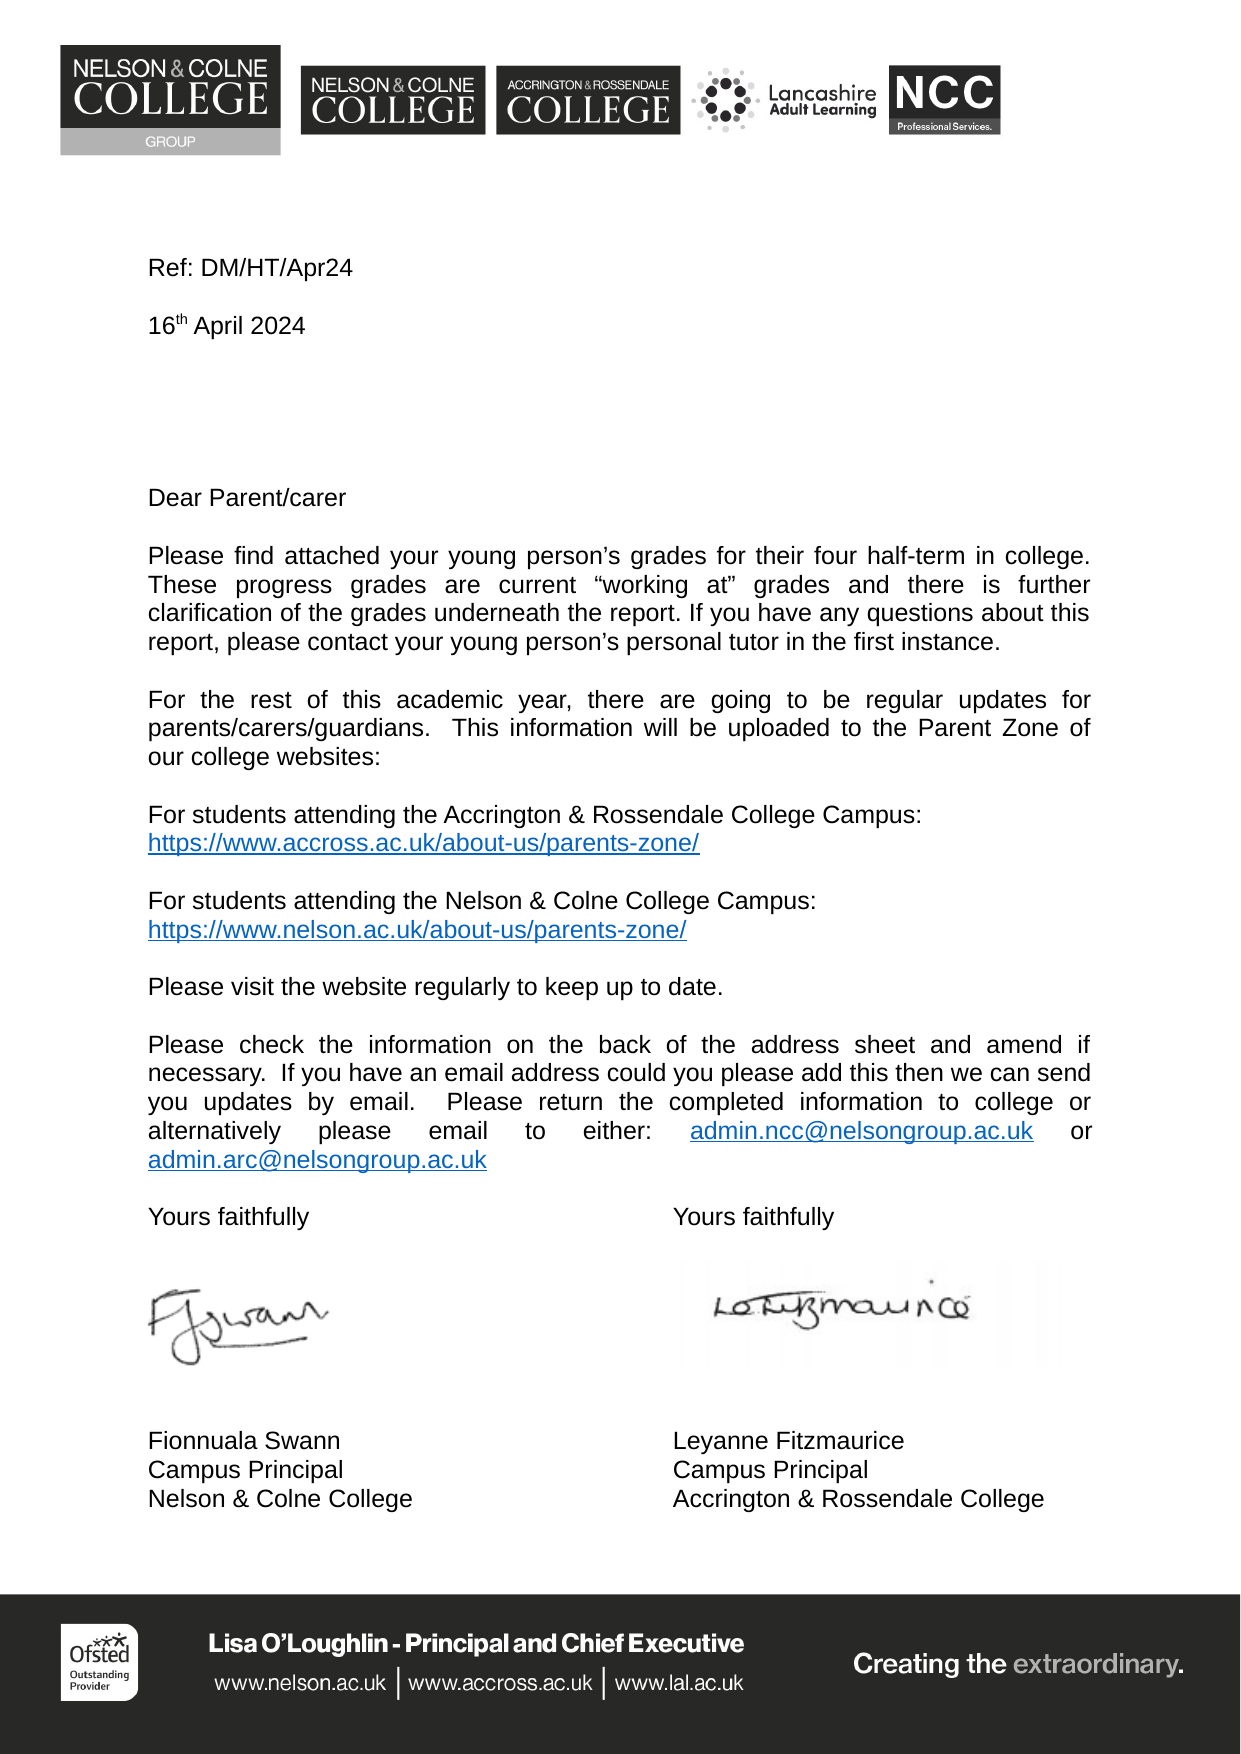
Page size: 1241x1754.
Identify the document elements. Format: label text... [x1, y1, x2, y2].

text Ref: DM/HT/Apr24 [148, 253, 1092, 282]
text 16th April 2024 [148, 311, 1092, 340]
text https://www.nelson.ac.uk/about-us/parents-zone/ [148, 915, 1092, 943]
text Please visit the website regularly to keep up to date. [148, 972, 1092, 1001]
text Fionnuala Swann Leyanne Fitzmaurice [148, 1426, 1092, 1455]
text Campus Principal Campus Principal [148, 1455, 1092, 1483]
text Nelson & Colne College Accrington & Rossendale College [148, 1483, 1092, 1512]
text https://www.accross.ac.uk/about-us/parents-zone/ [148, 828, 1092, 857]
picture [0, 0, 1241, 1754]
text Yours faithfully Yours faithfully [148, 1202, 1092, 1231]
text Please check the information on the back of the address sheet and amend if necessary. If you have an email address could you please add this then we can send you updates by email. Please return the completed information to college or alternatively please email to either: admin.ncc@nelsongroup.ac.uk or admin.arc@nelsongroup.ac.uk [148, 1030, 1092, 1173]
text For students attending the Accrington & Rossendale College Campus: [148, 800, 1092, 828]
text Dear Parent/carer [148, 483, 1092, 512]
text For students attending the Nelson & Colne College Campus: [148, 886, 1092, 915]
text Please find attached your young person’s grades for their four half-term in college. These progress grades are current “working at” grades and there is further clarification of the grades underneath the report. If you have any questions about this report, please contact your young person’s personal tutor in the first instance. [148, 541, 1092, 656]
text For the rest of this academic year, there are going to be regular updates for parents/carers/guardians. This information will be uploaded to the Parent Zone of our college websites: [148, 685, 1092, 771]
